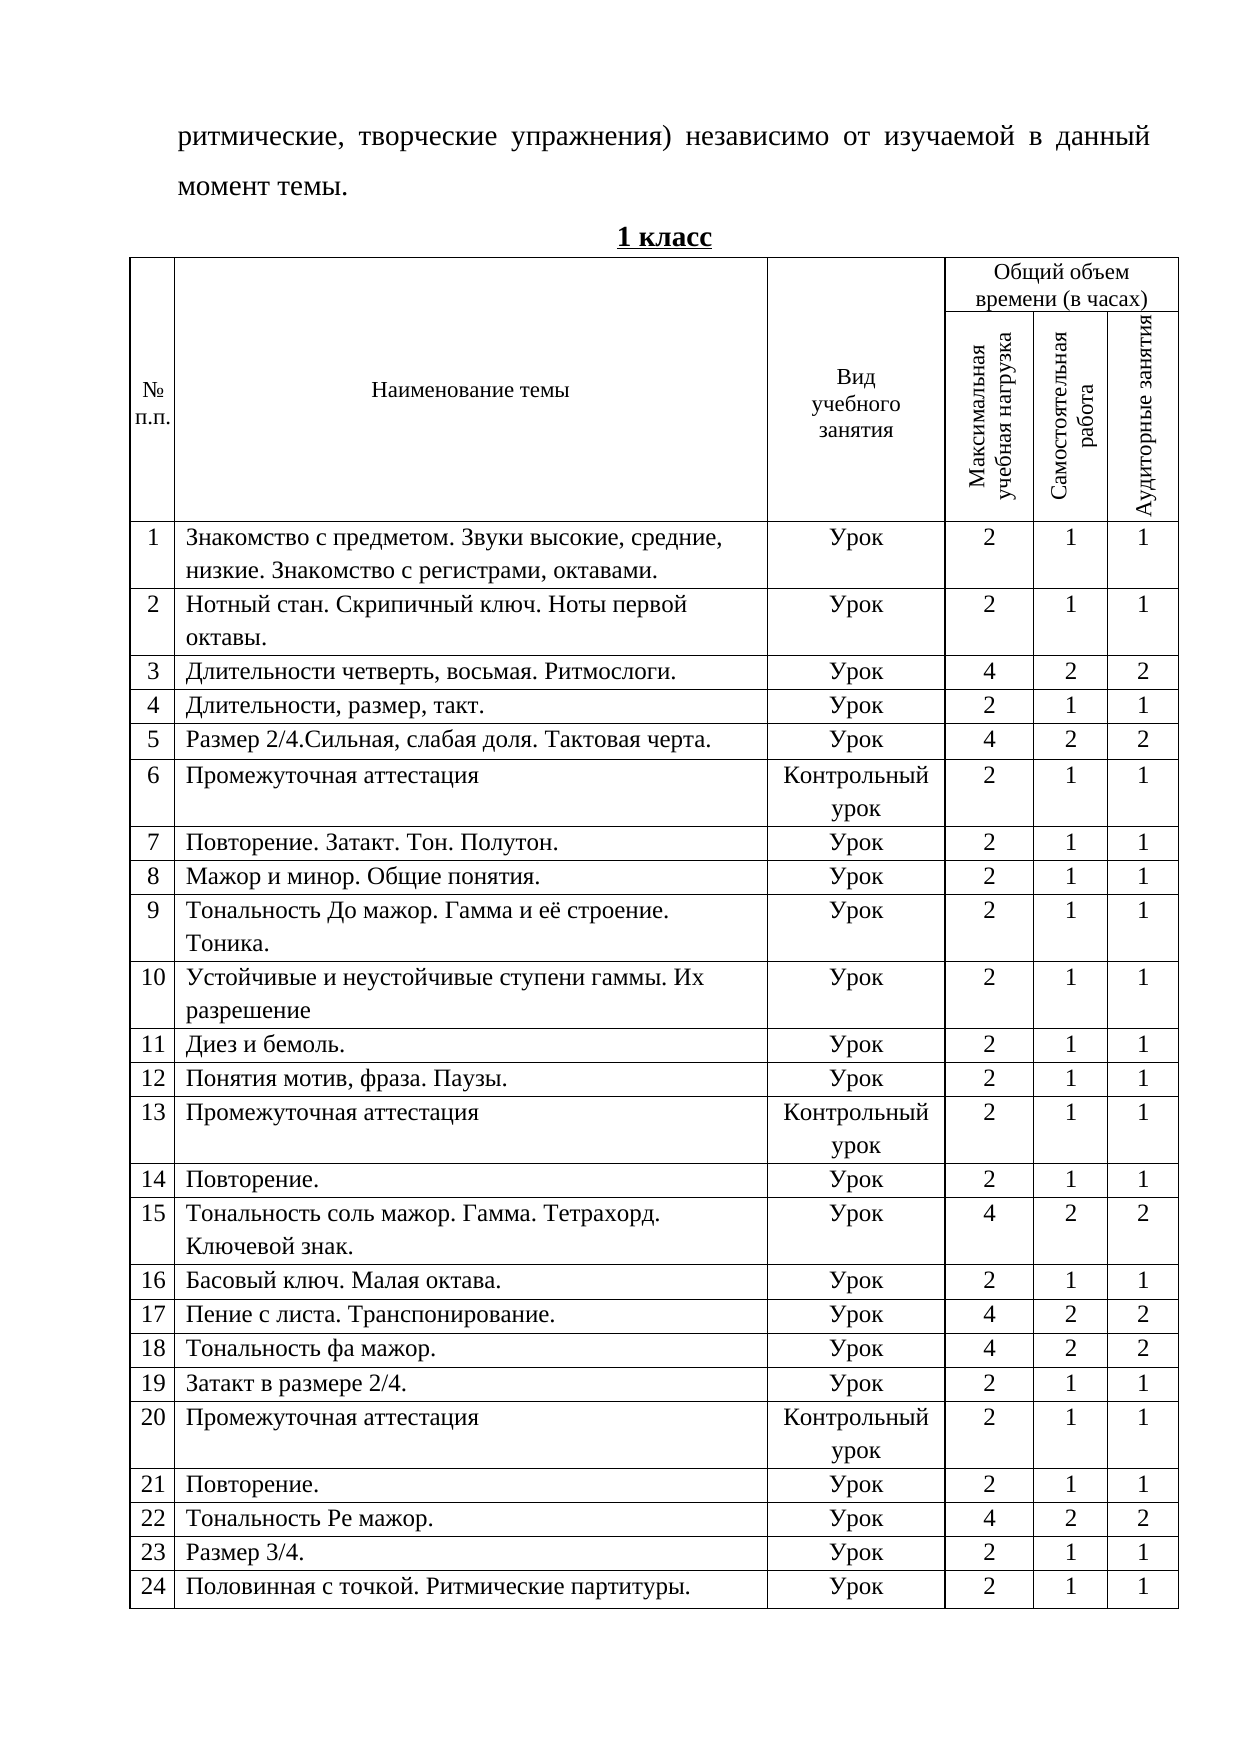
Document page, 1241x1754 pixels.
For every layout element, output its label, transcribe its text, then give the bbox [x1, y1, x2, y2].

table_header № п.п. [131, 258, 174, 521]
table_cell 2 [1034, 1503, 1107, 1536]
table_cell 1 [1034, 1571, 1107, 1607]
table_cell Урок [768, 1164, 944, 1197]
table_cell 1 [1108, 1097, 1178, 1163]
table_cell 19 [131, 1368, 174, 1401]
table_cell Урок [768, 1537, 944, 1570]
table_cell Повторение. [175, 1164, 767, 1197]
table_cell Урок [768, 1469, 944, 1502]
table_cell 4 [946, 724, 1033, 759]
table_cell Максимальная учебная нагрузка [946, 312, 1033, 521]
table_cell 1 [1108, 1265, 1178, 1298]
table_cell 8 [131, 861, 174, 894]
table_cell 1 [1034, 827, 1107, 860]
table_cell Басовый ключ. Малая октава. [175, 1265, 767, 1298]
table_cell 4 [946, 1198, 1033, 1264]
table_cell Аудиторные занятия [1108, 312, 1178, 521]
table_cell Урок [768, 522, 944, 588]
table_cell 5 [131, 724, 174, 759]
table_cell 2 [946, 1571, 1033, 1607]
table_cell 2 [946, 1402, 1033, 1468]
table_cell Урок [768, 1300, 944, 1332]
table_cell Урок [768, 656, 944, 689]
table_cell 2 [946, 1368, 1033, 1401]
table_cell Урок [768, 1503, 944, 1536]
table_cell 1 [1034, 1368, 1107, 1401]
table_cell Урок [768, 827, 944, 860]
table_cell 11 [131, 1029, 174, 1062]
table_cell 24 [131, 1571, 174, 1607]
table_cell Контрольный урок [768, 1097, 944, 1163]
table_cell 4 [946, 1334, 1033, 1367]
table_cell 2 [1034, 1334, 1107, 1367]
table_cell 2 [1108, 656, 1178, 689]
table_cell 1 [1108, 827, 1178, 860]
table_cell 2 [946, 1265, 1033, 1298]
table_cell 15 [131, 1198, 174, 1264]
table_cell 2 [1034, 1300, 1107, 1332]
table_header Общий объем времени (в часах) [946, 258, 1178, 311]
table_cell 2 [946, 589, 1033, 655]
table_header Вид учебного занятия [768, 258, 944, 521]
table_cell 3 [131, 656, 174, 689]
table_cell Урок [768, 1063, 944, 1096]
table_cell 1 [1108, 1368, 1178, 1401]
table_cell Тональность Ре мажор. [175, 1503, 767, 1536]
table_cell Контрольный урок [768, 760, 944, 826]
table_cell 2 [946, 1029, 1033, 1062]
table_cell Мажор и минор. Общие понятия. [175, 861, 767, 894]
table_cell 1 [1108, 690, 1178, 723]
table_cell 1 [1034, 1029, 1107, 1062]
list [177, 118, 1152, 202]
table_cell 9 [131, 895, 174, 961]
table_cell 1 [1034, 1063, 1107, 1096]
table_cell 1 [1034, 1537, 1107, 1570]
table_cell 1 [1034, 690, 1107, 723]
table_cell Урок [768, 1029, 944, 1062]
table_cell 4 [946, 1503, 1033, 1536]
table_cell Контрольный урок [768, 1402, 944, 1468]
table_cell Размер 3/4. [175, 1537, 767, 1570]
table_cell 1 [1108, 895, 1178, 961]
table_cell 2 [946, 1063, 1033, 1096]
table_cell Размер 2/4.Сильная, слабая доля. Тактовая черта. [175, 724, 767, 759]
table_cell Промежуточная аттестация [175, 760, 767, 826]
table_cell 7 [131, 827, 174, 860]
table_cell 1 [1108, 1469, 1178, 1502]
table_cell 1 [1108, 1571, 1178, 1607]
table_cell 2 [946, 861, 1033, 894]
table_cell 2 [1034, 656, 1107, 689]
table_cell 1 [1108, 589, 1178, 655]
table_cell 16 [131, 1265, 174, 1298]
table_cell 1 [1034, 760, 1107, 826]
table_cell 2 [946, 1469, 1033, 1502]
table_cell Урок [768, 1265, 944, 1298]
table_cell 2 [1108, 1503, 1178, 1536]
table_cell 2 [1108, 1198, 1178, 1264]
table_cell Урок [768, 1571, 944, 1607]
table_cell 2 [1108, 724, 1178, 759]
table_cell 1 [1034, 522, 1107, 588]
table_cell 23 [131, 1537, 174, 1570]
table_cell Понятия мотив, фраза. Паузы. [175, 1063, 767, 1096]
table_cell Диез и бемоль. [175, 1029, 767, 1062]
table_cell Самостоятельная работа [1034, 312, 1107, 521]
table_cell 2 [946, 1164, 1033, 1197]
table_cell Повторение. Затакт. Тон. Полутон. [175, 827, 767, 860]
table_cell 20 [131, 1402, 174, 1468]
table_cell 1 [1034, 861, 1107, 894]
table_cell Тональность фа мажор. [175, 1334, 767, 1367]
table_cell Длительности, размер, такт. [175, 690, 767, 723]
table_cell 2 [1034, 1198, 1107, 1264]
table_cell 12 [131, 1063, 174, 1096]
table_cell Тональность До мажор. Гамма и её строение. Тоника. [175, 895, 767, 961]
table_cell 1 [1108, 1537, 1178, 1570]
table_cell 2 [131, 589, 174, 655]
table_cell 2 [1034, 724, 1107, 759]
table_cell 1 [1108, 962, 1178, 1028]
table_cell 4 [946, 656, 1033, 689]
table_cell 1 [1034, 1164, 1107, 1197]
table_cell Промежуточная аттестация [175, 1097, 767, 1163]
table_cell 2 [946, 895, 1033, 961]
table_cell 1 [1108, 760, 1178, 826]
table_cell 1 [131, 522, 174, 588]
table_cell Урок [768, 895, 944, 961]
table_cell 14 [131, 1164, 174, 1197]
table_cell 4 [131, 690, 174, 723]
table_cell 2 [946, 827, 1033, 860]
table_cell 10 [131, 962, 174, 1028]
table_cell 1 [1108, 1402, 1178, 1468]
table_cell Знакомство с предметом. Звуки высокие, средние, низкие. Знакомство с регистрами, октавами. [175, 522, 767, 588]
table_cell Длительности четверть, восьмая. Ритмослоги. [175, 656, 767, 689]
table_cell Урок [768, 1198, 944, 1264]
table_cell 1 [1034, 962, 1107, 1028]
table_cell 1 [1108, 1063, 1178, 1096]
table_cell Урок [768, 1334, 944, 1367]
table_cell 1 [1034, 895, 1107, 961]
table_cell 1 [1034, 1097, 1107, 1163]
table_cell 6 [131, 760, 174, 826]
table_cell 17 [131, 1300, 174, 1332]
table_cell Урок [768, 724, 944, 759]
table_cell Урок [768, 589, 944, 655]
table_cell Нотный стан. Скрипичный ключ. Ноты первой октавы. [175, 589, 767, 655]
table_cell 1 [1034, 1469, 1107, 1502]
table_cell 21 [131, 1469, 174, 1502]
table_cell 1 [1108, 1164, 1178, 1197]
table_cell 22 [131, 1503, 174, 1536]
table_cell Промежуточная аттестация [175, 1402, 767, 1468]
table_cell Тональность соль мажор. Гамма. Тетрахорд. Ключевой знак. [175, 1198, 767, 1264]
table_cell 2 [946, 690, 1033, 723]
table_cell Половинная с точкой. Ритмические партитуры. [175, 1571, 767, 1607]
table_cell 2 [946, 1097, 1033, 1163]
table_cell 2 [1108, 1334, 1178, 1367]
table_cell 2 [1108, 1300, 1178, 1332]
table_cell 2 [946, 962, 1033, 1028]
table_cell 4 [946, 1300, 1033, 1332]
table_cell 13 [131, 1097, 174, 1163]
table_cell 1 [1108, 1029, 1178, 1062]
table_cell Урок [768, 861, 944, 894]
table_cell 2 [946, 1537, 1033, 1570]
table_cell Устойчивые и неустойчивые ступени гаммы. Их разрешение [175, 962, 767, 1028]
table_cell 1 [1108, 522, 1178, 588]
table_cell 18 [131, 1334, 174, 1367]
table_cell 2 [946, 522, 1033, 588]
table_cell 1 [1034, 589, 1107, 655]
table_cell Повторение. [175, 1469, 767, 1502]
table_cell Урок [768, 1368, 944, 1401]
table_cell Затакт в размере 2/4. [175, 1368, 767, 1401]
table_cell Урок [768, 690, 944, 723]
table_cell 1 [1034, 1402, 1107, 1468]
table_header Наименование темы [175, 258, 767, 521]
text 1 класс [177, 219, 1152, 252]
table_cell 1 [1108, 861, 1178, 894]
table_cell 1 [1034, 1265, 1107, 1298]
table_cell 2 [946, 760, 1033, 826]
table_cell Пение с листа. Транспонирование. [175, 1300, 767, 1332]
table_cell Урок [768, 962, 944, 1028]
